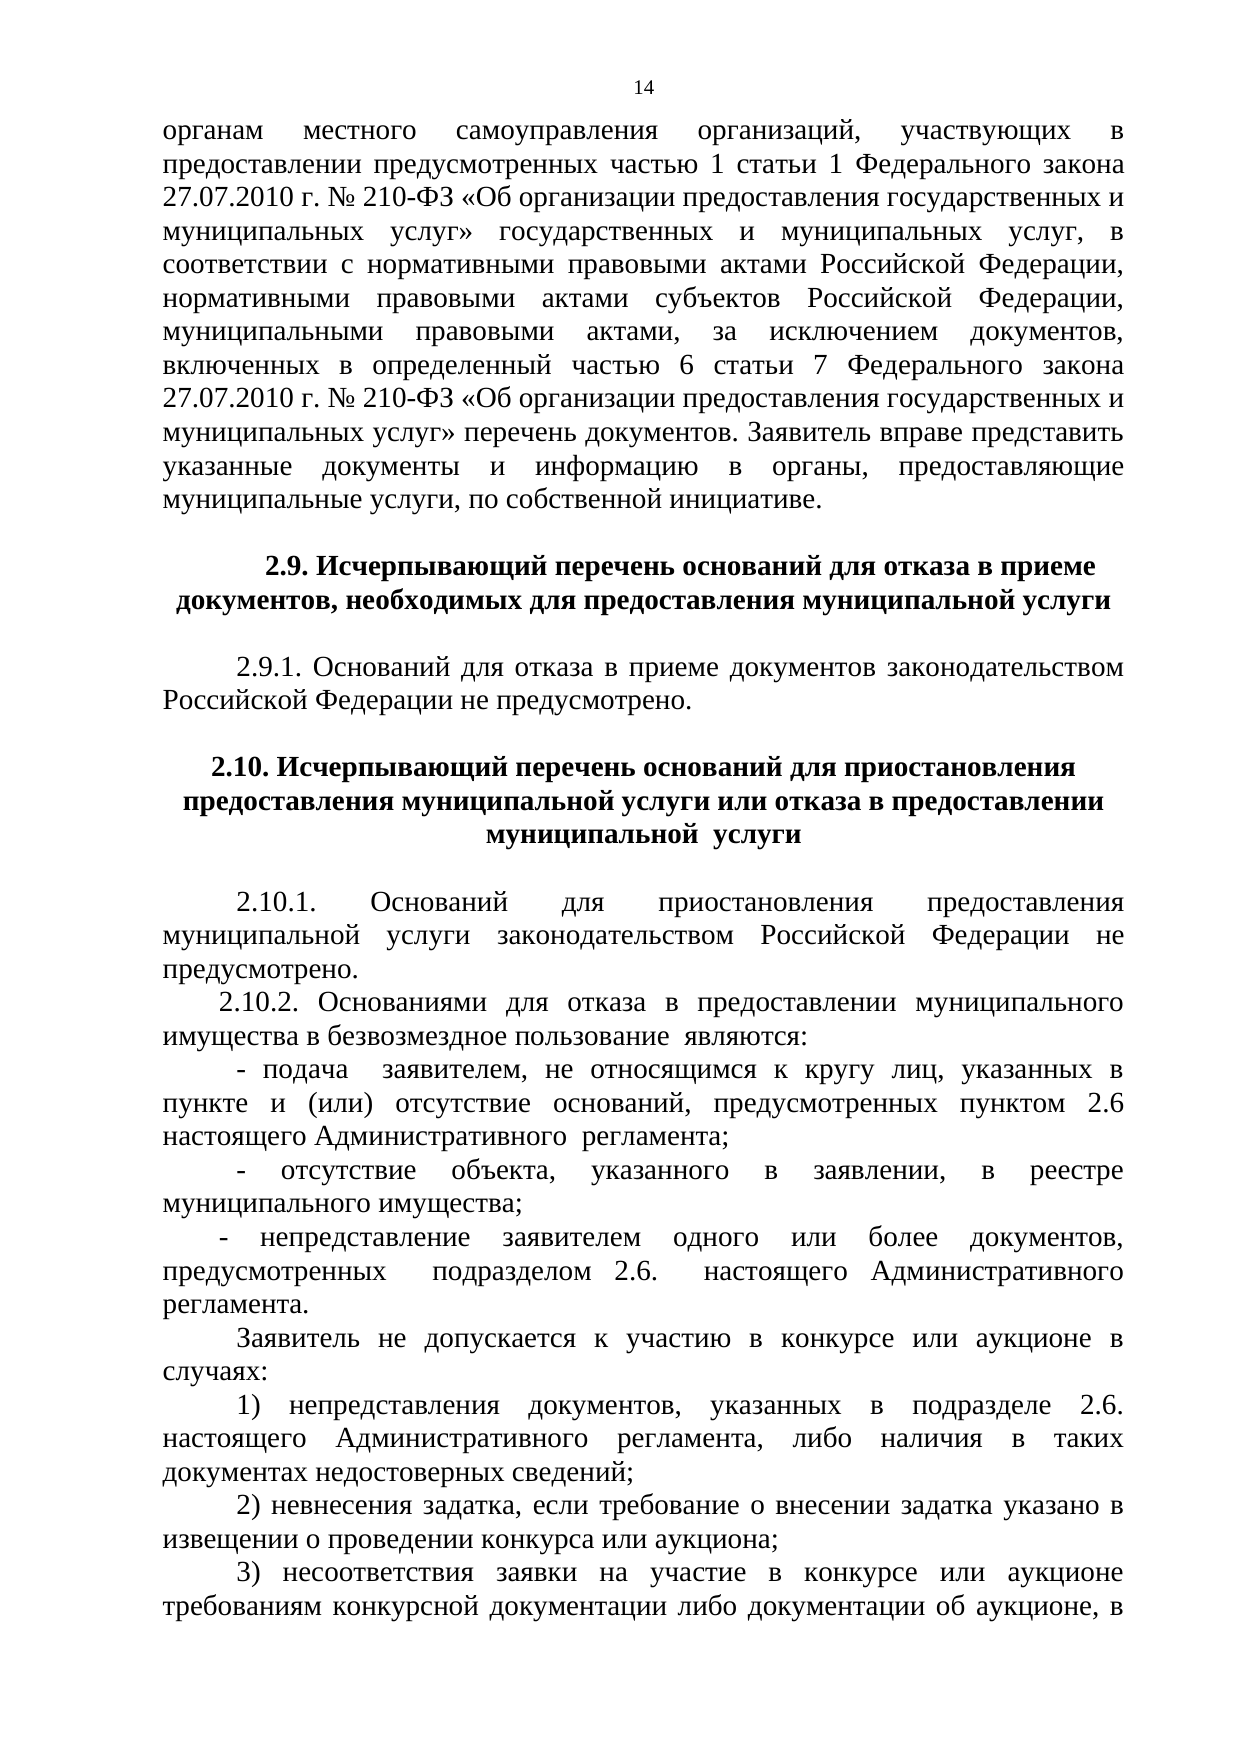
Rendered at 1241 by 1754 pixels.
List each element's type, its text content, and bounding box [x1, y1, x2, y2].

text 2.9. Исчерпывающий перечень оснований для отказа в приеме документов, необходимых для предоставления муниципальной услуги [162, 548, 1125, 615]
text 2.9.1. Оснований для отказа в приеме документов законодательством Российской Федерации не предусмотрено. [162, 649, 1125, 716]
text - подача заявителем, не относящимся к кругу лиц, указанных в пункте и (или) отсутствие оснований, предусмотренных пунктом 2.6 настоящего Административного регламента; [162, 1051, 1125, 1152]
text - непредставление заявителем одного или более документов, предусмотренных подразделом 2.6. настоящего Административного регламента. [162, 1219, 1125, 1320]
text 2.10. Исчерпывающий перечень оснований для приостановления предоставления муниципальной услуги или отказа в предоставлении муниципальной услуги [162, 749, 1125, 850]
text - отсутствие объекта, указанного в заявлении, в реестре муниципального имущества; [162, 1152, 1125, 1219]
text 2.10.1. Оснований для приостановления предоставления муниципальной услуги законодательством Российской Федерации не предусмотрено. [162, 884, 1125, 984]
text 2) невнесения задатка, если требование о внесении задатка указано в извещении о проведении конкурса или аукциона; [162, 1487, 1125, 1554]
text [162, 1554, 1125, 1622]
text Заявитель не допускается к участию в конкурсе или аукционе в случаях: [162, 1320, 1125, 1387]
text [162, 112, 1125, 515]
text 2.10.2. Основаниями для отказа в предоставлении муниципального имущества в безвозмездное пользование являются: [162, 984, 1125, 1051]
text 1) непредставления документов, указанных в подразделе 2.6. настоящего Административного регламента, либо наличия в таких документах недостоверных сведений; [162, 1387, 1125, 1487]
